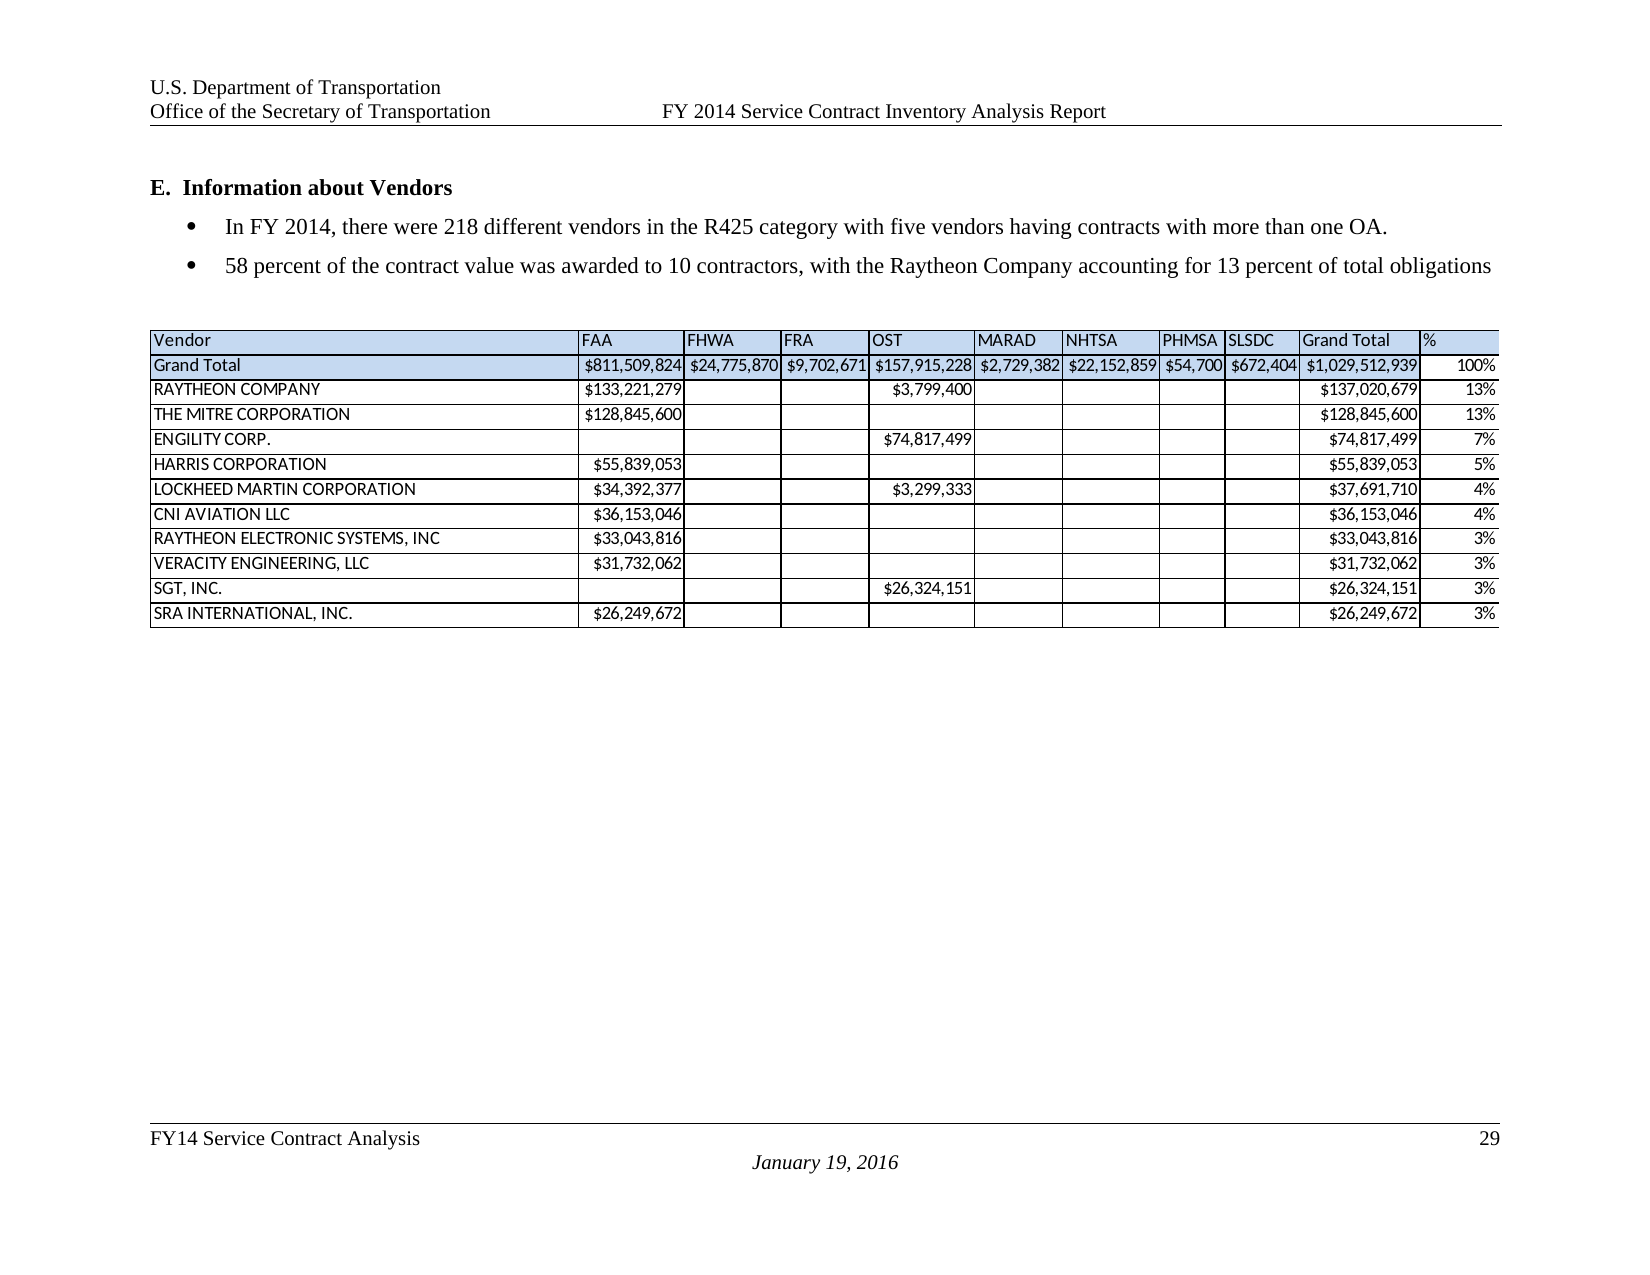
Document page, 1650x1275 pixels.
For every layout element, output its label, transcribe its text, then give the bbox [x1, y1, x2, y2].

list 58 percent of the contract value was awarded to 10 contractors, with the Raytheon Company accounting for 13 percent of total obligations [187, 252, 1500, 278]
list In FY 2014, there were 218 different vendors in the R425 category with five vendors having contracts with more than one OA. [187, 213, 1500, 239]
text E. Information about Vendors [150, 174, 1500, 201]
